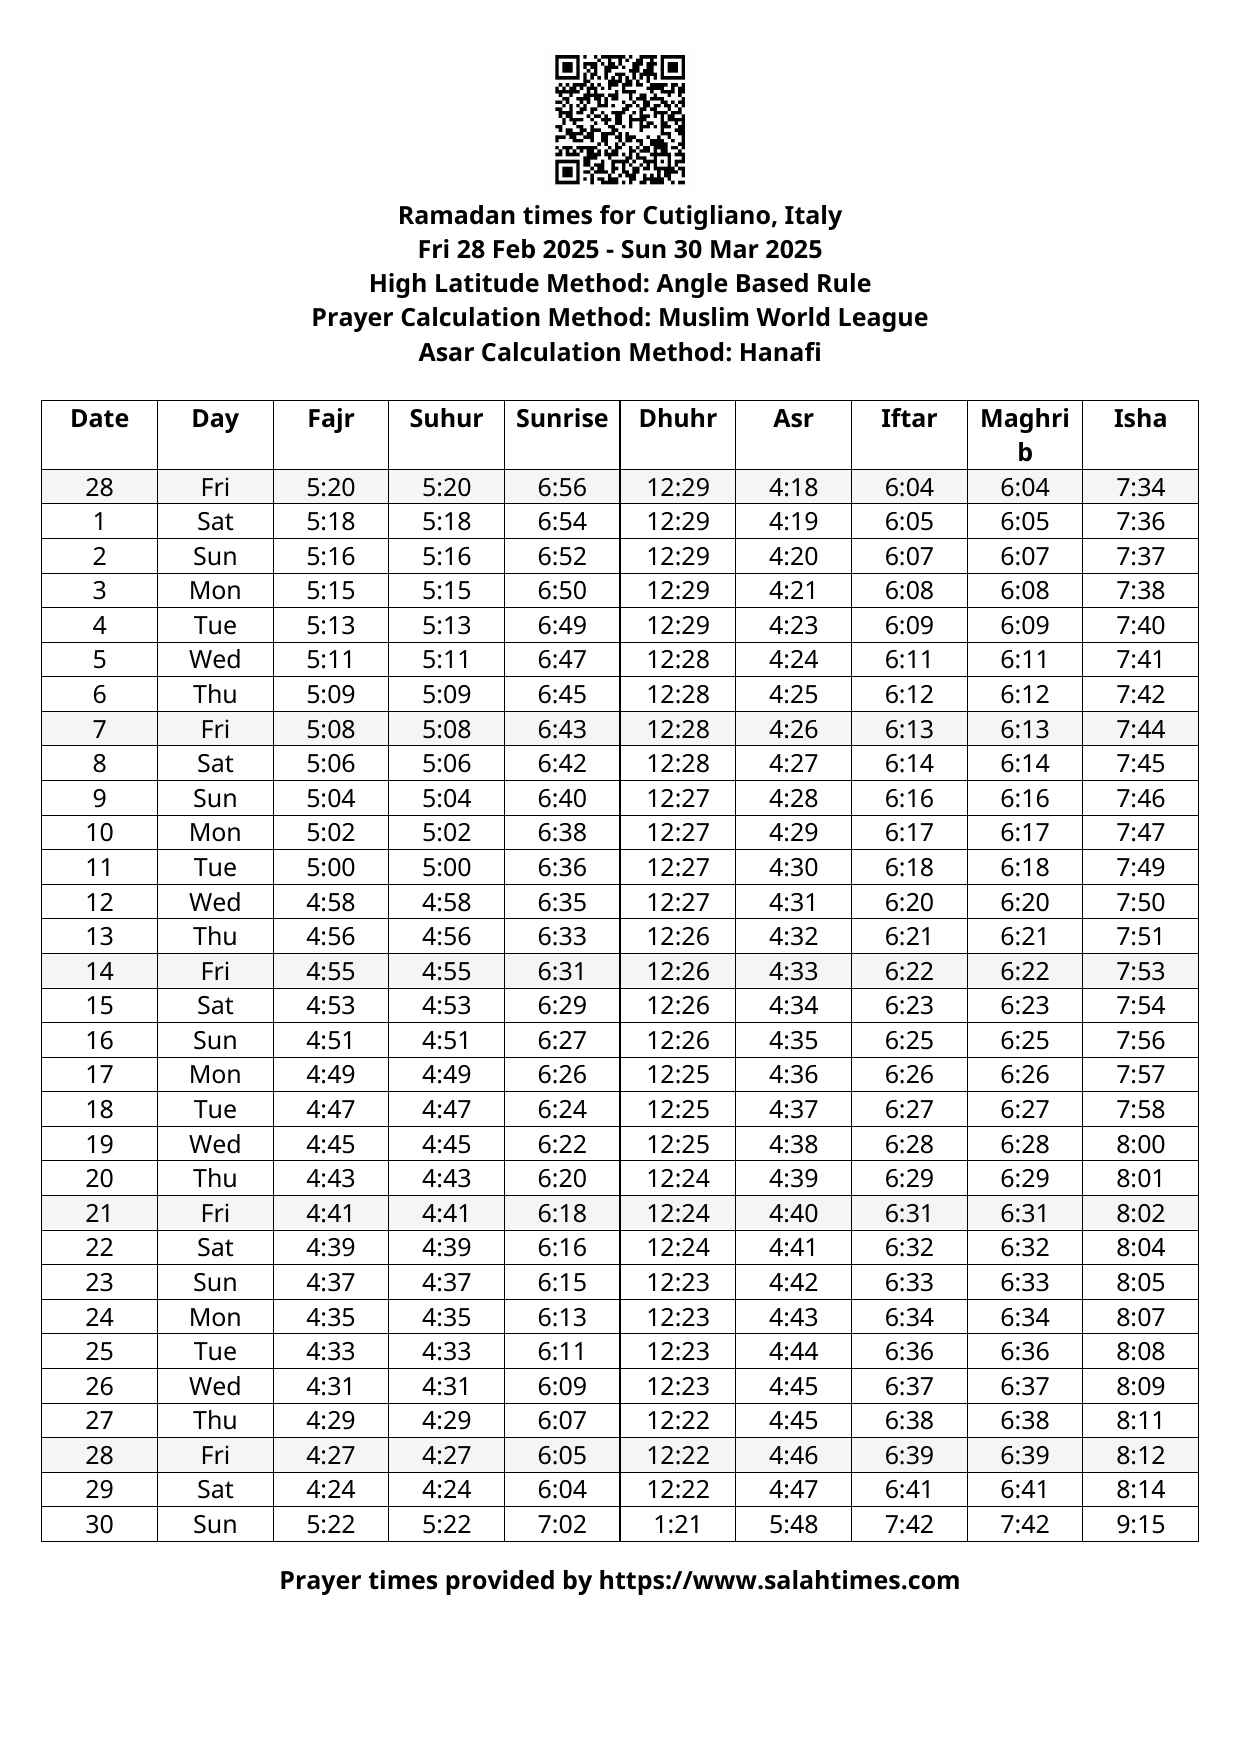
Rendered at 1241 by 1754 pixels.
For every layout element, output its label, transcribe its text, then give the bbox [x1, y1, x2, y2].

table_cell 9 [42, 781, 157, 814]
table_cell 6:54 [505, 504, 619, 538]
table_cell 4:45 [389, 1127, 504, 1160]
table_cell Sat [158, 1231, 273, 1264]
table_cell 4:35 [274, 1300, 388, 1333]
table_cell 6:38 [852, 1404, 967, 1437]
text Prayer times provided by https://www.salahtimes.com [42, 1563, 1198, 1597]
table_cell 7:57 [1083, 1058, 1198, 1091]
table_header Suhur [389, 401, 504, 469]
table_cell 5:08 [274, 712, 388, 745]
text High Latitude Method: Angle Based Rule [42, 266, 1198, 300]
table_cell 6:36 [968, 1334, 1082, 1368]
table_cell 6:31 [852, 1196, 967, 1229]
table_cell 8:04 [1083, 1231, 1198, 1264]
table_cell 7:47 [1083, 816, 1198, 849]
table_cell 6:05 [505, 1438, 619, 1472]
table_cell 6:34 [852, 1300, 967, 1333]
table_cell 6:36 [852, 1334, 967, 1368]
table_cell 6:20 [505, 1161, 619, 1195]
table_cell 8 [42, 746, 157, 780]
table_cell 4:30 [736, 850, 851, 884]
table_cell 6:08 [852, 574, 967, 607]
table_cell 28 [42, 470, 157, 503]
table_cell 5:22 [274, 1507, 388, 1541]
table_cell 4:29 [736, 816, 851, 849]
table_cell 5:00 [274, 850, 388, 884]
table_cell 4:27 [274, 1438, 388, 1472]
table_cell 8:07 [1083, 1300, 1198, 1333]
table_cell 4:36 [736, 1058, 851, 1091]
table_cell 5:15 [274, 574, 388, 607]
table_cell 4:49 [274, 1058, 388, 1091]
table_cell 4:33 [389, 1334, 504, 1368]
table_cell 6:04 [852, 470, 967, 503]
table_cell 19 [42, 1127, 157, 1160]
table_cell 6:32 [968, 1231, 1082, 1264]
table_cell 12:28 [621, 677, 735, 711]
table_header Dhuhr [621, 401, 735, 469]
table_cell 6:27 [505, 1023, 619, 1057]
table_cell Tue [158, 850, 273, 884]
table_cell 6:12 [968, 677, 1082, 711]
table_cell 6:17 [968, 816, 1082, 849]
table_cell 5:09 [274, 677, 388, 711]
table_cell 4:24 [389, 1473, 504, 1506]
table_cell 4:24 [736, 643, 851, 676]
table_cell 6:41 [852, 1473, 967, 1506]
table_cell 4:23 [736, 608, 851, 642]
table_cell 4:25 [736, 677, 851, 711]
table_cell Thu [158, 677, 273, 711]
table_cell Tue [158, 1092, 273, 1126]
table_cell 5:16 [274, 539, 388, 572]
table_cell 6:31 [968, 1196, 1082, 1229]
text Asar Calculation Method: Hanafi [42, 334, 1198, 368]
table_cell 6:22 [852, 954, 967, 987]
table_header Fajr [274, 401, 388, 469]
table_cell 6:50 [505, 574, 619, 607]
table_cell 5:48 [736, 1507, 851, 1541]
table_cell 4:24 [274, 1473, 388, 1506]
table_cell 7:34 [1083, 470, 1198, 503]
table_cell 6:39 [852, 1438, 967, 1472]
table_cell 7:36 [1083, 504, 1198, 538]
table_cell 6:18 [505, 1196, 619, 1229]
table_cell 7:49 [1083, 850, 1198, 884]
table_cell 6:05 [852, 504, 967, 538]
table_cell 4:19 [736, 504, 851, 538]
table_cell 5:02 [274, 816, 388, 849]
table_cell 23 [42, 1265, 157, 1299]
table_cell 4:47 [389, 1092, 504, 1126]
table_cell 12:25 [621, 1127, 735, 1160]
table_cell 5:04 [274, 781, 388, 814]
table_cell 12:26 [621, 954, 735, 987]
table_cell Sun [158, 1023, 273, 1057]
table_cell 7:37 [1083, 539, 1198, 572]
table_cell Sun [158, 781, 273, 814]
table_cell 4:41 [736, 1231, 851, 1264]
table_cell 6:27 [852, 1092, 967, 1126]
table_cell 12:23 [621, 1265, 735, 1299]
table_cell 7:45 [1083, 746, 1198, 780]
table_cell 5:18 [274, 504, 388, 538]
table_cell 12:23 [621, 1369, 735, 1402]
table_cell 12:24 [621, 1161, 735, 1195]
table_cell 6:42 [505, 746, 619, 780]
table_cell 20 [42, 1161, 157, 1195]
table_cell 4:39 [274, 1231, 388, 1264]
table_cell 6:21 [852, 919, 967, 953]
table_cell 6:40 [505, 781, 619, 814]
table_cell 12:29 [621, 470, 735, 503]
table_cell 6:12 [852, 677, 967, 711]
table_cell 6:38 [505, 816, 619, 849]
table_cell 11 [42, 850, 157, 884]
table_cell 6:09 [852, 608, 967, 642]
table_cell 5:18 [389, 504, 504, 538]
table_cell 22 [42, 1231, 157, 1264]
table_cell 12:22 [621, 1438, 735, 1472]
table_cell 5:06 [274, 746, 388, 780]
table_cell 12:25 [621, 1092, 735, 1126]
table_header Date [42, 401, 157, 469]
table_cell 4:46 [736, 1438, 851, 1472]
table_cell 6:34 [968, 1300, 1082, 1333]
table_cell 3 [42, 574, 157, 607]
table_header Isha [1083, 401, 1198, 469]
table_cell 14 [42, 954, 157, 987]
table_cell Sun [158, 539, 273, 572]
table_cell 12 [42, 885, 157, 918]
table_cell 21 [42, 1196, 157, 1229]
table_cell 4:43 [274, 1161, 388, 1195]
text Prayer Calculation Method: Muslim World League [42, 300, 1198, 334]
table_cell 4:18 [736, 470, 851, 503]
table_cell Mon [158, 816, 273, 849]
table_cell Thu [158, 1161, 273, 1195]
table_cell 6:16 [968, 781, 1082, 814]
table_cell 6:56 [505, 470, 619, 503]
table_cell 6:09 [968, 608, 1082, 642]
table_cell Sat [158, 1473, 273, 1506]
table_cell 6:05 [968, 504, 1082, 538]
text Ramadan times for Cutigliano, Italy [42, 198, 1198, 232]
table_cell 4:32 [736, 919, 851, 953]
table_cell 6:07 [505, 1404, 619, 1437]
table_cell 4 [42, 608, 157, 642]
table_cell 4:21 [736, 574, 851, 607]
table_cell 4:31 [274, 1369, 388, 1402]
table_cell 5 [42, 643, 157, 676]
table_cell 6:26 [505, 1058, 619, 1091]
table_cell 6:52 [505, 539, 619, 572]
table_cell 6:08 [968, 574, 1082, 607]
table_cell 4:41 [389, 1196, 504, 1229]
table_cell 4:35 [389, 1300, 504, 1333]
table_cell Tue [158, 1334, 273, 1368]
table_cell Wed [158, 643, 273, 676]
table_cell Sun [158, 1507, 273, 1541]
table_header Asr [736, 401, 851, 469]
table_cell 4:58 [274, 885, 388, 918]
table_cell Thu [158, 1404, 273, 1437]
table_cell 6:33 [968, 1265, 1082, 1299]
table_cell 4:37 [274, 1265, 388, 1299]
table_cell 4:38 [736, 1127, 851, 1160]
table_cell Mon [158, 1058, 273, 1091]
table_cell 4:45 [736, 1404, 851, 1437]
table_cell 6:13 [852, 712, 967, 745]
table_header Sunrise [505, 401, 619, 469]
table_cell 4:43 [736, 1300, 851, 1333]
table_cell Mon [158, 1300, 273, 1333]
table_cell 6:25 [968, 1023, 1082, 1057]
table_cell 12:26 [621, 919, 735, 953]
table_cell 12:27 [621, 781, 735, 814]
table_cell 7 [42, 712, 157, 745]
table_cell 30 [42, 1507, 157, 1541]
table_cell 7:44 [1083, 712, 1198, 745]
table_cell 6:20 [852, 885, 967, 918]
table_cell 5:11 [274, 643, 388, 676]
table_cell 24 [42, 1300, 157, 1333]
table_header Maghrib [968, 401, 1082, 469]
table_cell 10 [42, 816, 157, 849]
table_cell 4:40 [736, 1196, 851, 1229]
table_cell 12:24 [621, 1196, 735, 1229]
table_cell Mon [158, 574, 273, 607]
table_cell 6:37 [852, 1369, 967, 1402]
table_cell 12:23 [621, 1300, 735, 1333]
table_cell 4:27 [389, 1438, 504, 1472]
table_cell 6:24 [505, 1092, 619, 1126]
table_cell 4:56 [389, 919, 504, 953]
table_cell 6:13 [968, 712, 1082, 745]
table_cell 7:42 [1083, 677, 1198, 711]
table_cell 5:20 [274, 470, 388, 503]
table_cell 5:09 [389, 677, 504, 711]
table_cell 4:47 [274, 1092, 388, 1126]
table_cell 7:42 [968, 1507, 1082, 1541]
table_cell 6:22 [505, 1127, 619, 1160]
table_cell 4:34 [736, 989, 851, 1022]
table_cell 6:23 [852, 989, 967, 1022]
table_cell 12:29 [621, 504, 735, 538]
table_cell 5:13 [274, 608, 388, 642]
table_cell 4:29 [389, 1404, 504, 1437]
table_cell 29 [42, 1473, 157, 1506]
table_cell 6:25 [852, 1023, 967, 1057]
table_cell 7:50 [1083, 885, 1198, 918]
table_cell 6:38 [968, 1404, 1082, 1437]
table_cell 4:45 [736, 1369, 851, 1402]
text Fri 28 Feb 2025 - Sun 30 Mar 2025 [42, 232, 1198, 266]
table_cell 16 [42, 1023, 157, 1057]
table_cell 4:55 [389, 954, 504, 987]
table_cell 7:58 [1083, 1092, 1198, 1126]
table_cell 12:25 [621, 1058, 735, 1091]
table_cell 8:00 [1083, 1127, 1198, 1160]
table_cell 6:33 [505, 919, 619, 953]
table_cell 12:27 [621, 850, 735, 884]
table_cell 4:55 [274, 954, 388, 987]
table_cell 7:42 [852, 1507, 967, 1541]
table_cell 5:20 [389, 470, 504, 503]
table_cell 8:08 [1083, 1334, 1198, 1368]
table_cell 5:11 [389, 643, 504, 676]
table_cell 5:13 [389, 608, 504, 642]
table_cell 18 [42, 1092, 157, 1126]
table_cell 4:20 [736, 539, 851, 572]
table_cell Sat [158, 746, 273, 780]
table_cell 6:18 [968, 850, 1082, 884]
table_cell 4:42 [736, 1265, 851, 1299]
table_cell 4:31 [389, 1369, 504, 1402]
table_cell 4:49 [389, 1058, 504, 1091]
table_cell 7:41 [1083, 643, 1198, 676]
table_cell 7:40 [1083, 608, 1198, 642]
table_cell Wed [158, 885, 273, 918]
table_cell 6:47 [505, 643, 619, 676]
table_cell 6:17 [852, 816, 967, 849]
table_cell 8:09 [1083, 1369, 1198, 1402]
table_cell 5:02 [389, 816, 504, 849]
table_cell 4:44 [736, 1334, 851, 1368]
table_cell 12:29 [621, 574, 735, 607]
table_cell 28 [42, 1438, 157, 1472]
table_cell 27 [42, 1404, 157, 1437]
table_cell 6:29 [505, 989, 619, 1022]
table_cell 12:22 [621, 1473, 735, 1506]
table_cell 12:27 [621, 885, 735, 918]
table_cell 6:37 [968, 1369, 1082, 1402]
table_cell 6:35 [505, 885, 619, 918]
table_cell 4:51 [274, 1023, 388, 1057]
table_cell 12:26 [621, 1023, 735, 1057]
table_cell 6:18 [852, 850, 967, 884]
table_cell 6:15 [505, 1265, 619, 1299]
table_cell 1 [42, 504, 157, 538]
table_cell 4:39 [389, 1231, 504, 1264]
table_cell 7:56 [1083, 1023, 1198, 1057]
picture [542, 41, 699, 198]
table_cell 4:28 [736, 781, 851, 814]
table_cell 4:33 [274, 1334, 388, 1368]
table_cell 1:21 [621, 1507, 735, 1541]
table_cell Fri [158, 712, 273, 745]
table_cell Fri [158, 470, 273, 503]
table_cell 4:33 [736, 954, 851, 987]
table_cell 6:26 [968, 1058, 1082, 1091]
table_cell Sat [158, 989, 273, 1022]
table_cell 12:26 [621, 989, 735, 1022]
table_cell Fri [158, 954, 273, 987]
table_cell 6:16 [852, 781, 967, 814]
table_cell 12:22 [621, 1404, 735, 1437]
table_cell 25 [42, 1334, 157, 1368]
table_cell 12:28 [621, 746, 735, 780]
table_cell 12:27 [621, 816, 735, 849]
table_cell 6 [42, 677, 157, 711]
table_cell 4:53 [274, 989, 388, 1022]
table_cell 6:28 [852, 1127, 967, 1160]
table_cell 7:46 [1083, 781, 1198, 814]
table_cell 12:28 [621, 712, 735, 745]
table_cell 12:24 [621, 1231, 735, 1264]
table_cell 12:28 [621, 643, 735, 676]
table_cell 4:47 [736, 1473, 851, 1506]
table_cell 6:14 [968, 746, 1082, 780]
table_cell 6:20 [968, 885, 1082, 918]
table_cell 6:07 [968, 539, 1082, 572]
table_cell 6:11 [852, 643, 967, 676]
table_cell 6:26 [852, 1058, 967, 1091]
table_cell 4:41 [274, 1196, 388, 1229]
table_cell 4:37 [736, 1092, 851, 1126]
table_cell Fri [158, 1438, 273, 1472]
table_cell 7:02 [505, 1507, 619, 1541]
table_cell 8:02 [1083, 1196, 1198, 1229]
table_cell 4:31 [736, 885, 851, 918]
table_cell 8:14 [1083, 1473, 1198, 1506]
table_cell 8:05 [1083, 1265, 1198, 1299]
table_cell 6:32 [852, 1231, 967, 1264]
table_cell 5:06 [389, 746, 504, 780]
table_cell 6:11 [968, 643, 1082, 676]
table_cell 26 [42, 1369, 157, 1402]
table_cell 4:56 [274, 919, 388, 953]
table_cell 4:37 [389, 1265, 504, 1299]
table_cell 6:29 [968, 1161, 1082, 1195]
table_cell 6:36 [505, 850, 619, 884]
table_cell 4:58 [389, 885, 504, 918]
table_cell 2 [42, 539, 157, 572]
table_cell 5:08 [389, 712, 504, 745]
table_cell 4:27 [736, 746, 851, 780]
table_cell 12:29 [621, 608, 735, 642]
table_cell Wed [158, 1127, 273, 1160]
table_cell 5:00 [389, 850, 504, 884]
table_cell 6:28 [968, 1127, 1082, 1160]
table_cell 13 [42, 919, 157, 953]
table_cell 4:39 [736, 1161, 851, 1195]
table_cell Sun [158, 1265, 273, 1299]
table_cell 6:21 [968, 919, 1082, 953]
table_cell 6:13 [505, 1300, 619, 1333]
table_cell 4:45 [274, 1127, 388, 1160]
table_cell 4:43 [389, 1161, 504, 1195]
table_cell 6:14 [852, 746, 967, 780]
table_cell 6:04 [968, 470, 1082, 503]
table_cell 8:12 [1083, 1438, 1198, 1472]
table_cell Sat [158, 504, 273, 538]
table_cell 6:16 [505, 1231, 619, 1264]
table_cell 6:31 [505, 954, 619, 987]
table_cell 6:09 [505, 1369, 619, 1402]
table_cell 4:26 [736, 712, 851, 745]
table_cell Tue [158, 608, 273, 642]
table_cell 6:22 [968, 954, 1082, 987]
table_cell 6:11 [505, 1334, 619, 1368]
table_cell 4:51 [389, 1023, 504, 1057]
table_header Day [158, 401, 273, 469]
table_cell 5:04 [389, 781, 504, 814]
table_cell 6:23 [968, 989, 1082, 1022]
table_cell Fri [158, 1196, 273, 1229]
table_cell 12:29 [621, 539, 735, 572]
table_cell 6:49 [505, 608, 619, 642]
table_cell 6:29 [852, 1161, 967, 1195]
table_cell 7:53 [1083, 954, 1198, 987]
table_cell 7:38 [1083, 574, 1198, 607]
table_header Iftar [852, 401, 967, 469]
table_cell 6:43 [505, 712, 619, 745]
table_cell 6:04 [505, 1473, 619, 1506]
table_cell 6:07 [852, 539, 967, 572]
table_cell 6:41 [968, 1473, 1082, 1506]
table_cell 9:15 [1083, 1507, 1198, 1541]
table_cell 8:01 [1083, 1161, 1198, 1195]
table_cell 5:22 [389, 1507, 504, 1541]
table_cell Thu [158, 919, 273, 953]
table_cell 4:53 [389, 989, 504, 1022]
table_cell Wed [158, 1369, 273, 1402]
table_cell 17 [42, 1058, 157, 1091]
table_cell 6:33 [852, 1265, 967, 1299]
table_cell 15 [42, 989, 157, 1022]
table_cell 7:51 [1083, 919, 1198, 953]
table_cell 6:39 [968, 1438, 1082, 1472]
table_cell 8:11 [1083, 1404, 1198, 1437]
table_cell 4:29 [274, 1404, 388, 1437]
table_cell 7:54 [1083, 989, 1198, 1022]
table_cell 12:23 [621, 1334, 735, 1368]
table_cell 6:27 [968, 1092, 1082, 1126]
table_cell 5:16 [389, 539, 504, 572]
table_cell 5:15 [389, 574, 504, 607]
table_cell 4:35 [736, 1023, 851, 1057]
table_cell 6:45 [505, 677, 619, 711]
